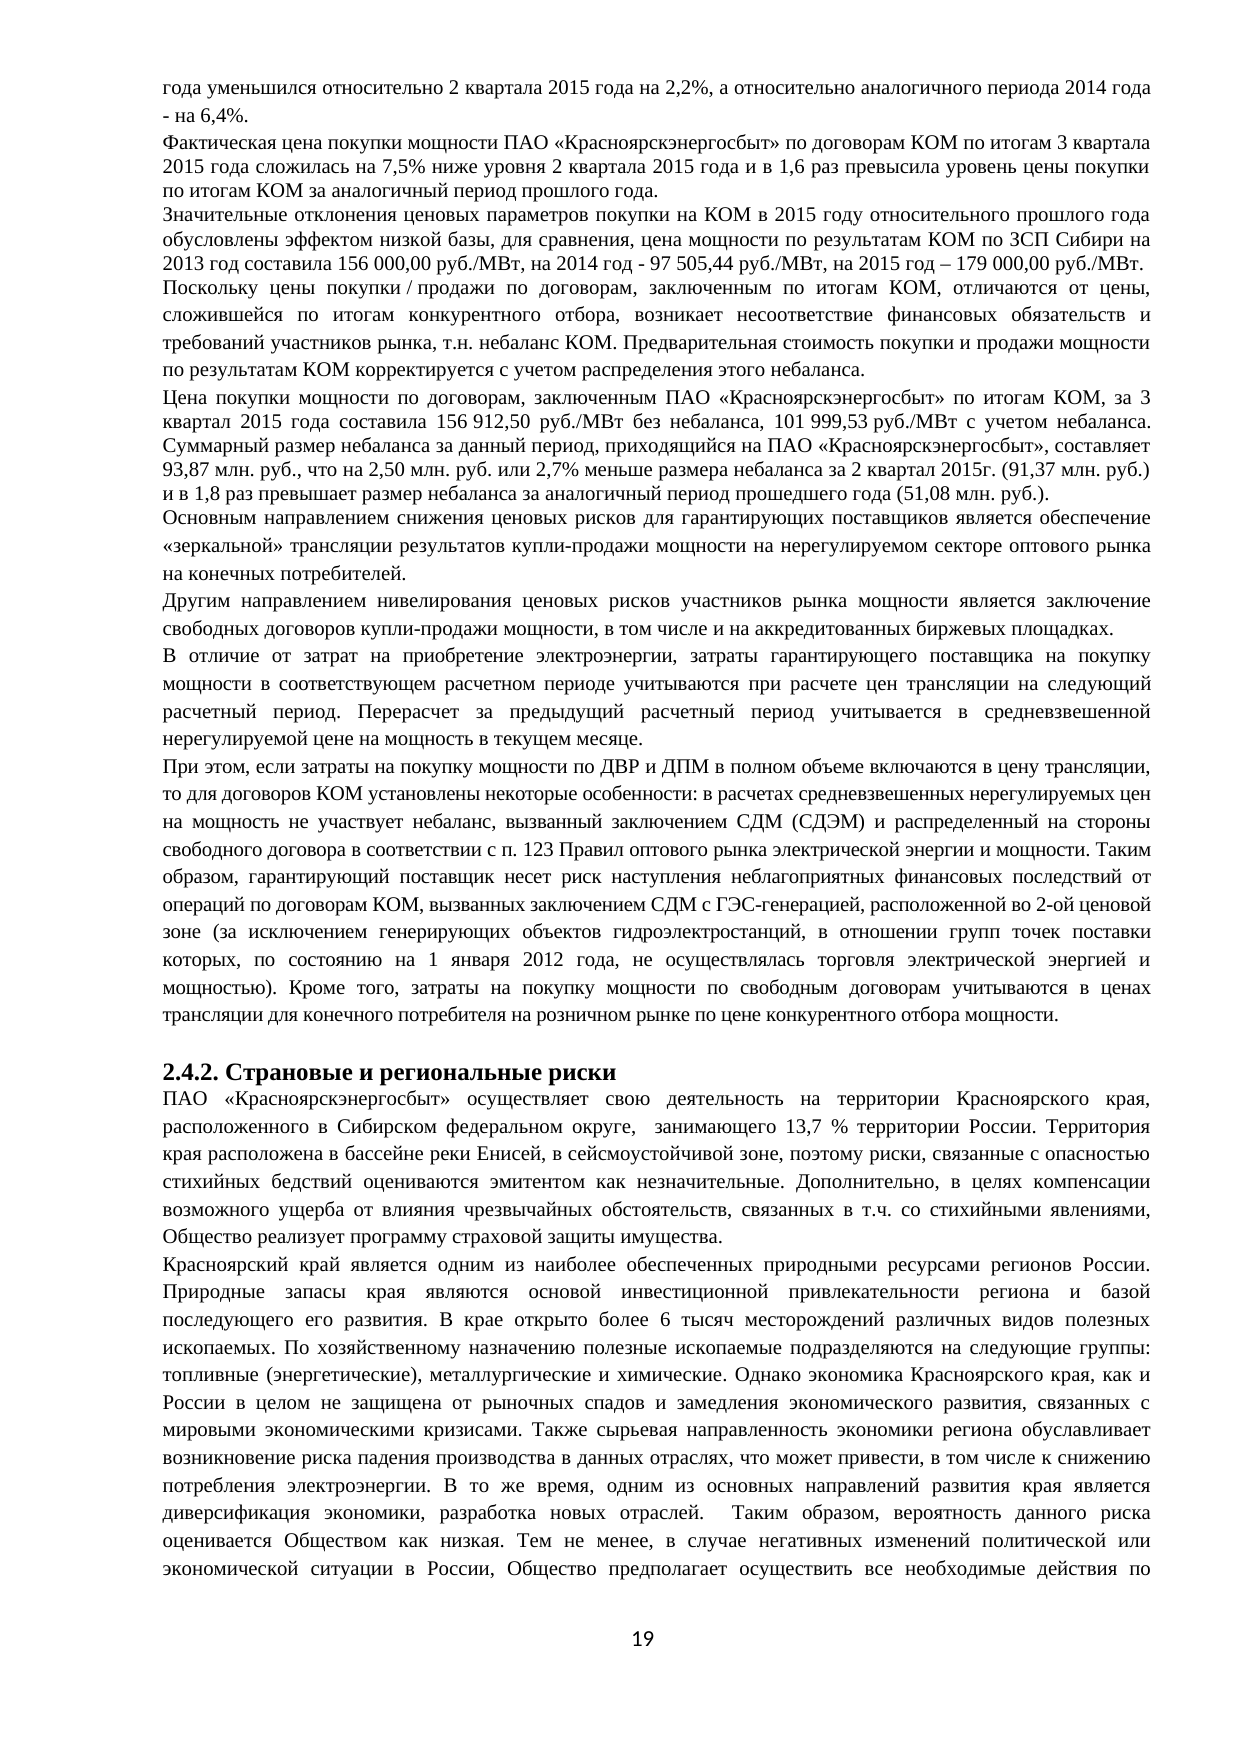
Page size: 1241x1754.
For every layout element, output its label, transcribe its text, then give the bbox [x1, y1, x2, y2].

text Другим направлением нивелирования ценовых рисков участников рынка мощности является заключение свободных договоров купли-продажи мощности, в том числе и на аккредитованных биржевых площадках. [162, 588, 1152, 640]
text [162, 1252, 1152, 1579]
text Основным направлением снижения ценовых рисков для гарантирующих поставщиков является обеспечение «зеркальной» трансляции результатов купли-продажи мощности на нерегулируемом секторе оптового рынка на конечных потребителей. [162, 505, 1152, 584]
text При этом, если затраты на покупку мощности по ДВР и ДПМ в полном объеме включаются в цену трансляции, то для договоров КОМ установлены некоторые особенности: в расчетах средневзвешенных нерегулируемых цен на мощность не участвует небаланс, вызванный заключением СДМ (СДЭМ) и распределенный на стороны свободного договора в соответствии с п. 123 Правил оптового рынка электрической энергии и мощности. Таким образом, гарантирующий поставщик несет риск наступления неблагоприятных финансовых последствий от операций по договорам КОМ, вызванных заключением СДМ с ГЭС-генерацией, расположенной во 2-ой ценовой зоне (за исключением генерирующих объектов гидроэлектростанций, в отношении групп точек поставки которых, по состоянию на 1 января 2012 года, не осуществлялась торговля электрической энергией и мощностью). Кроме того, затраты на покупку мощности по свободным договорам учитываются в ценах трансляции для конечного потребителя на розничном рынке по цене конкурентного отбора мощности. [162, 754, 1152, 1026]
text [162, 75, 1152, 127]
text 2.4.2. Страновые и региональные риски [133, 1057, 1152, 1086]
text ПАО «Красноярскэнергосбыт» осуществляет свою деятельность на территории Красноярского края, расположенного в Сибирском федеральном округе, занимающего 13,7 % территории России. Территория края расположена в бассейне реки Енисей, в сейсмоустойчивой зоне, поэтому риски, связанные с опасностью стихийных бедствий оцениваются эмитентом как незначительные. Дополнительно, в целях компенсации возможного ущерба от влияния чрезвычайных обстоятельств, связанных в т.ч. со стихийными явлениями, Общество реализует программу страховой защиты имущества. [162, 1086, 1152, 1248]
list Значительные отклонения ценовых параметров покупки на КОМ в 2015 году относительного прошлого года обусловлены эффектом низкой базы, для сравнения, цена мощности по результатам КОМ по ЗСП Сибири на 2013 год составила 156 000,00 руб./МВт, на 2014 год - 97 505,44 руб./МВт, на 2015 год – 179 000,00 руб./МВт. [162, 202, 1152, 274]
text Поскольку цены покупки / продажи по договорам, заключенным по итогам КОМ, отличаются от цены, сложившейся по итогам конкурентного отбора, возникает несоответствие финансовых обязательств и требований участников рынка, т.н. небаланс КОМ. Предварительная стоимость покупки и продажи мощности по результатам КОМ корректируется с учетом распределения этого небаланса. [162, 274, 1152, 381]
text В отличие от затрат на приобретение электроэнергии, затраты гарантирующего поставщика на покупку мощности в соответствующем расчетном периоде учитываются при расчете цен трансляции на следующий расчетный период. Перерасчет за предыдущий расчетный период учитывается в средневзвешенной нерегулируемой цене на мощность в текущем месяце. [162, 643, 1152, 750]
list Цена покупки мощности по договорам, заключенным ПАО «Красноярскэнергосбыт» по итогам КОМ, за 3 квартал 2015 года составила 156 912,50 руб./МВт без небаланса, 101 999,53 руб./МВт с учетом небаланса. Суммарный размер небаланса за данный период, приходящийся на ПАО «Красноярскэнергосбыт», составляет 93,87 млн. руб., что на 2,50 млн. руб. или 2,7% меньше размера небаланса за 2 квартал 2015г. (91,37 млн. руб.) и в 1,8 раз превышает размер небаланса за аналогичный период прошедшего года (51,08 млн. руб.). [162, 385, 1152, 505]
list Фактическая цена покупки мощности ПАО «Красноярскэнергосбыт» по договорам КОМ по итогам 3 квартала 2015 года сложилась на 7,5% ниже уровня 2 квартала 2015 года и в 1,6 раз превысила уровень цены покупки по итогам КОМ за аналогичный период прошлого года. [162, 130, 1152, 202]
